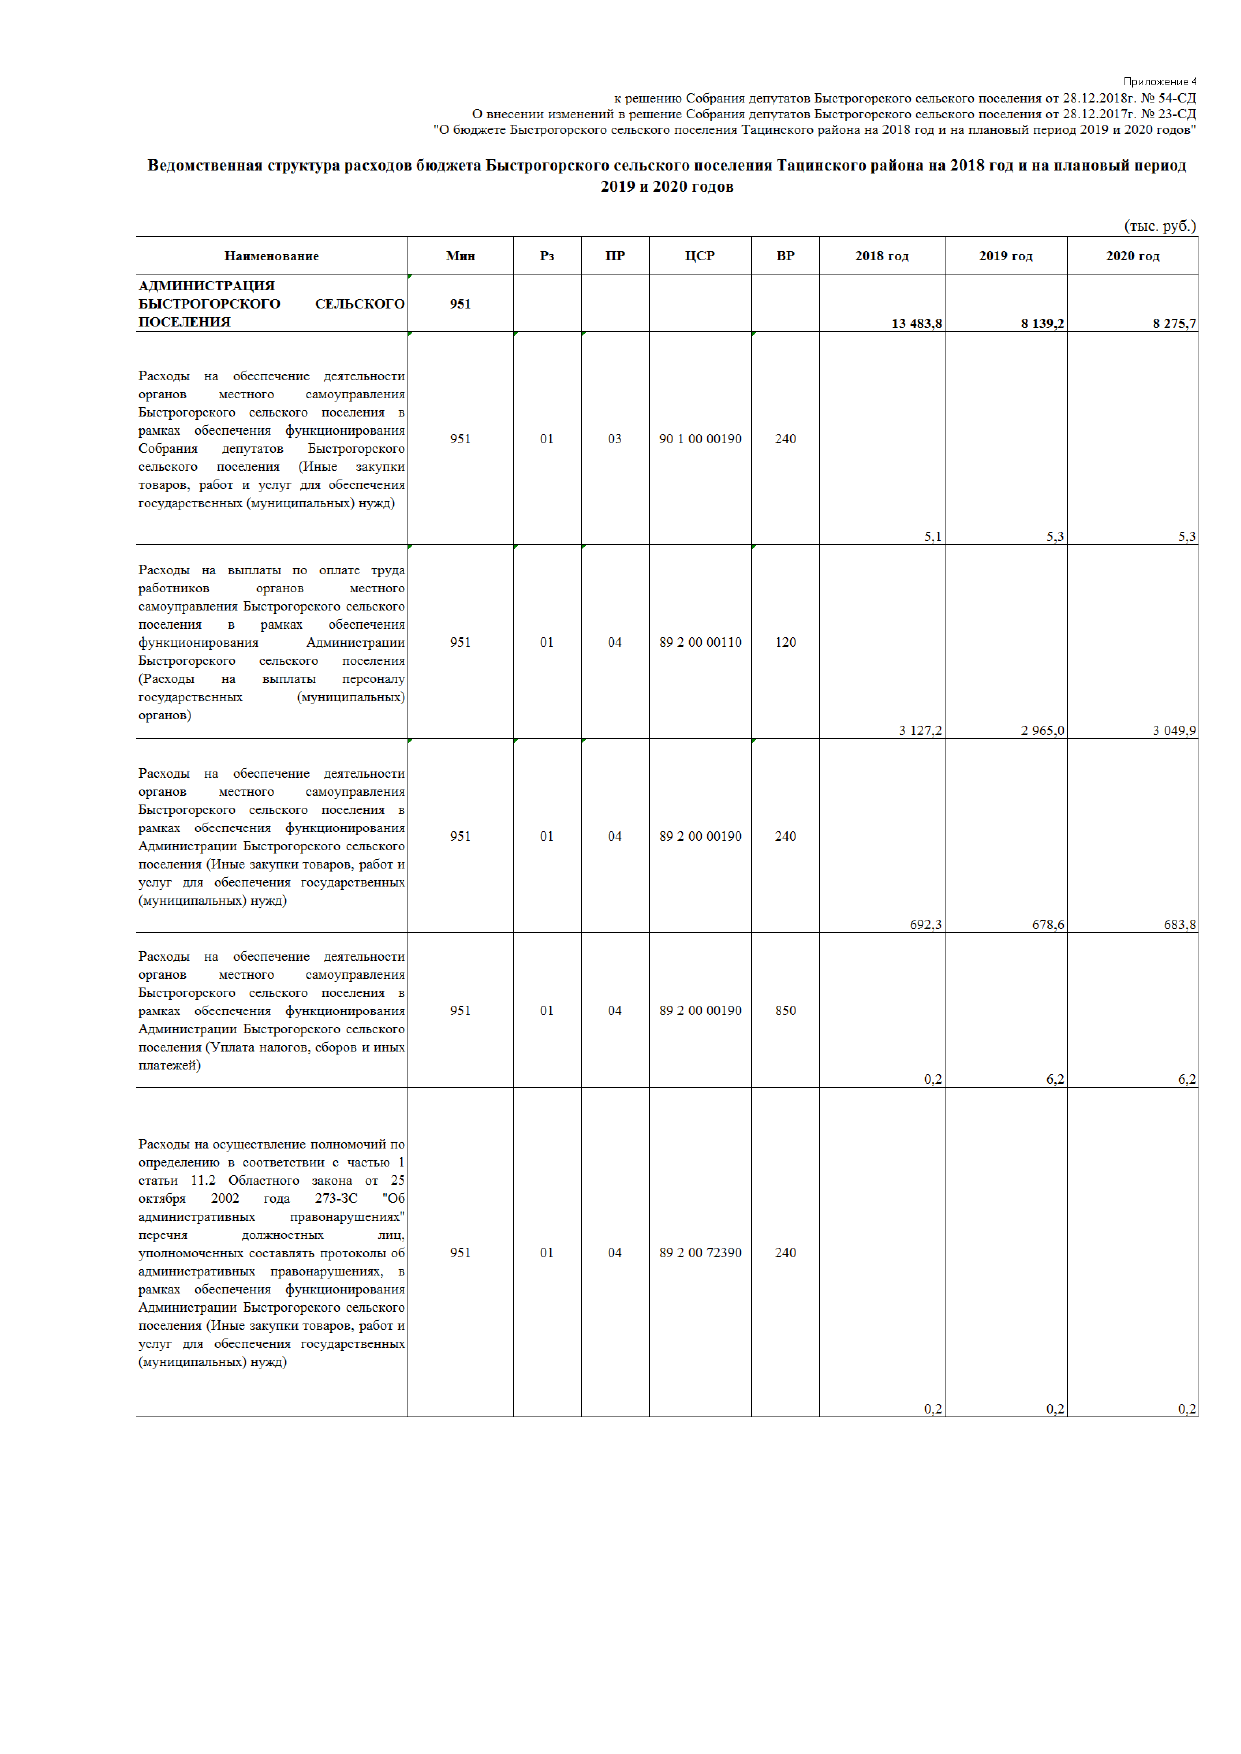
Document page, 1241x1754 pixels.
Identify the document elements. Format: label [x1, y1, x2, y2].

picture [135, 73, 1199, 1417]
